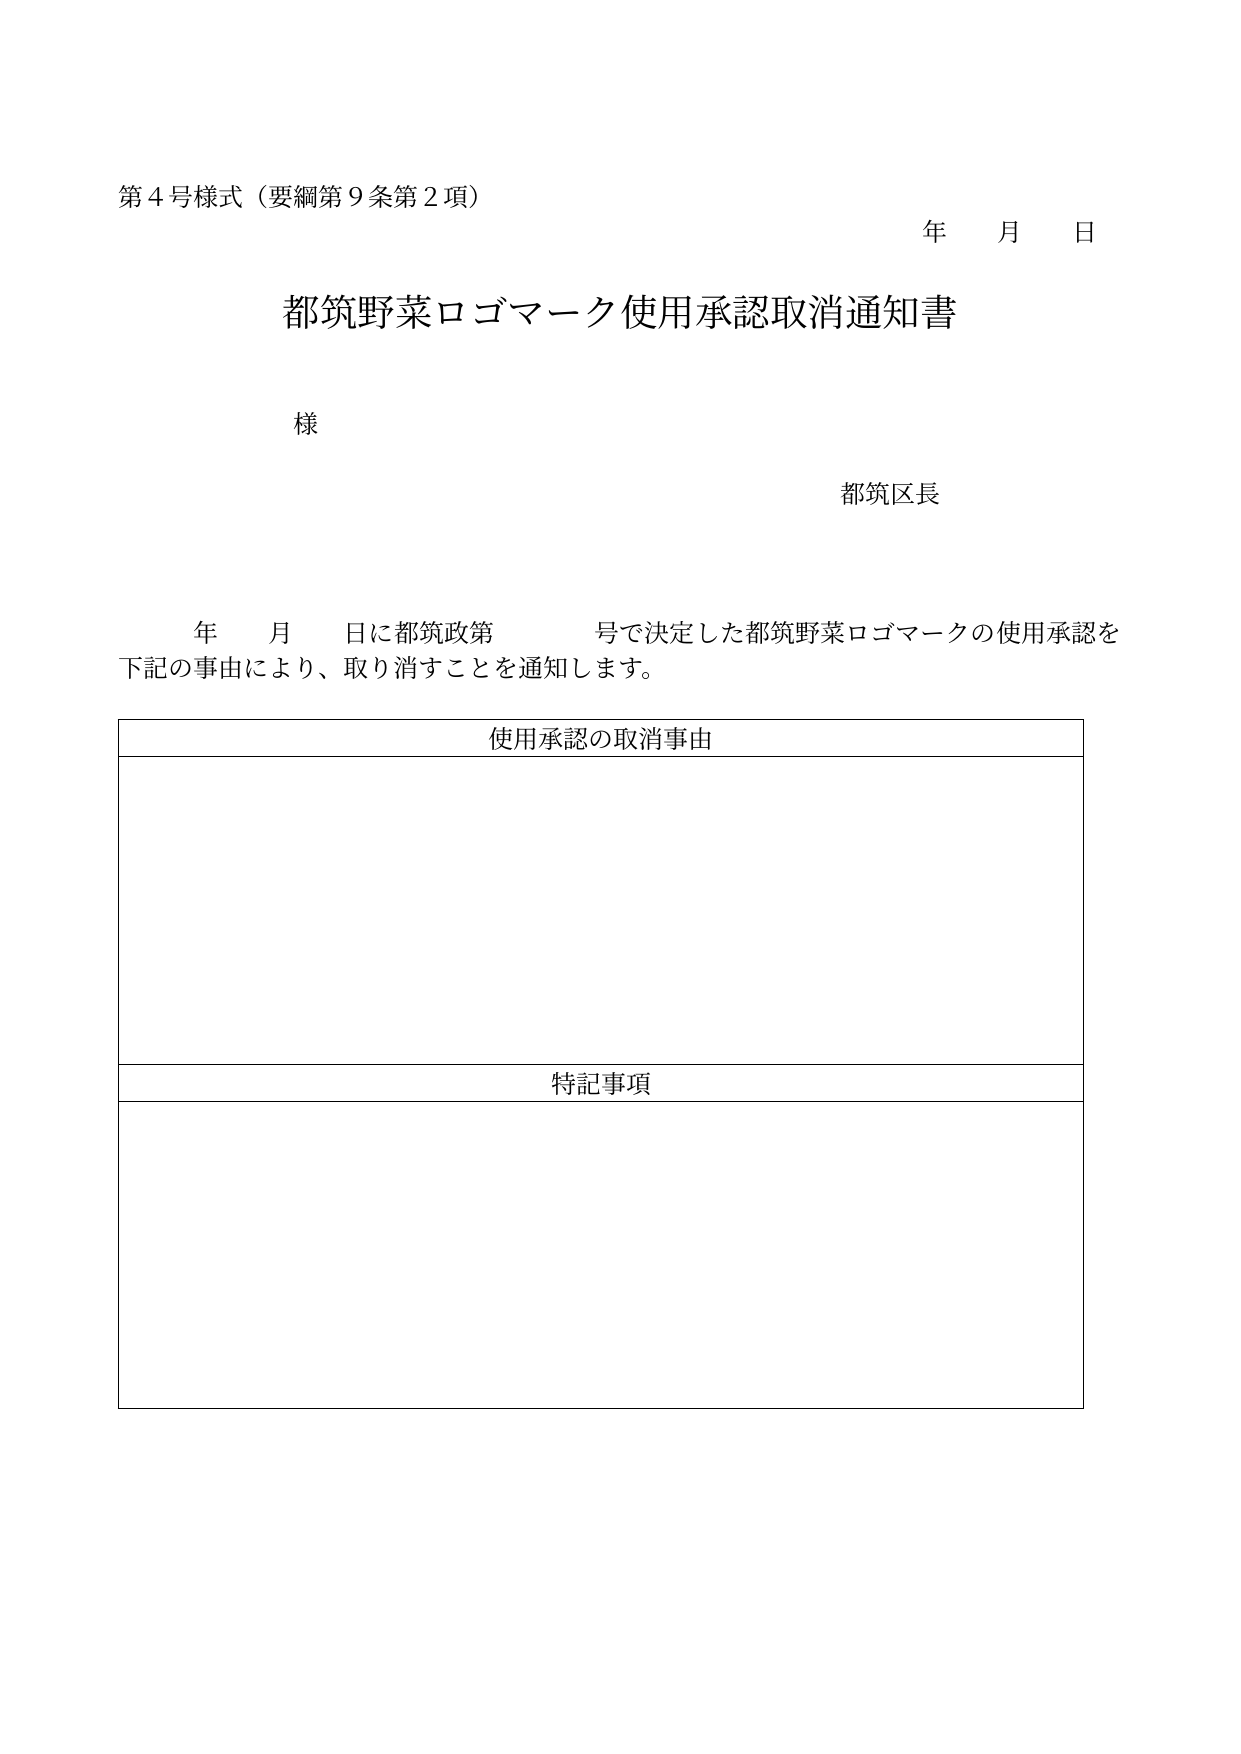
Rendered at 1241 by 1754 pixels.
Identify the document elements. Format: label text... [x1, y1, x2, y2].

text 都筑区長 [118, 475, 1122, 511]
table_cell [119, 1102, 1083, 1408]
text 都筑野菜ロゴマーク使用承認取消通知書 [118, 283, 1122, 337]
text 様 [118, 405, 1122, 441]
table_cell [119, 757, 1083, 1064]
text 年 月 日 [118, 213, 1097, 249]
text 年 月 日に都筑政第 号で決定した都筑野菜ロゴマークの使用承認を下記の事由により、取り消すことを通知します。 [118, 613, 1122, 685]
text 第４号様式（要綱第９条第２項） [118, 177, 1122, 213]
table_header 使用承認の取消事由 [119, 720, 1083, 756]
table_cell 特記事項 [119, 1065, 1083, 1101]
